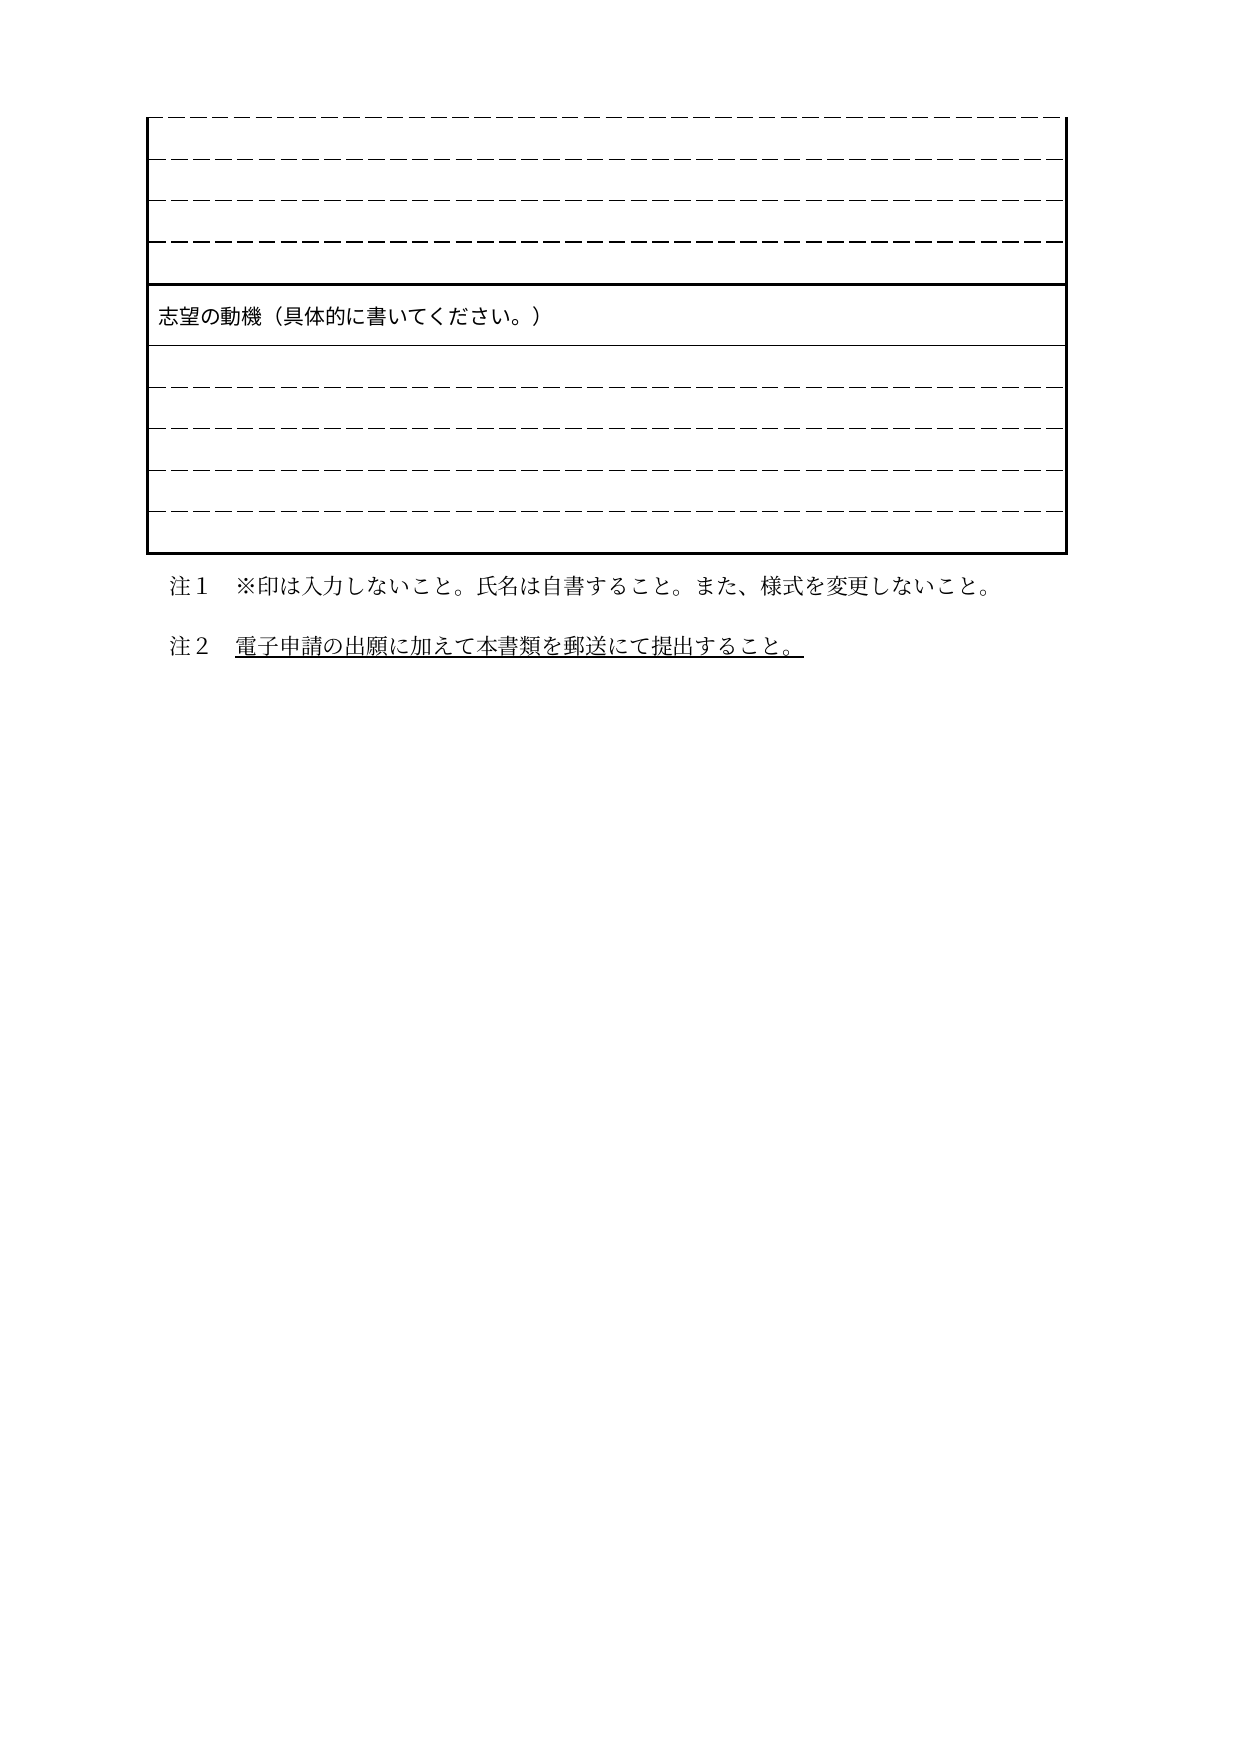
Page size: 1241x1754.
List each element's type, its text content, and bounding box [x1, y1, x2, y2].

text 注２ 電子申請の出願に加えて本書類を郵送にて提出すること。 [148, 615, 1122, 674]
table_cell [149, 387, 1065, 428]
table_cell [149, 428, 1065, 469]
table_cell [149, 117, 1065, 159]
table_cell [149, 200, 1065, 241]
table_cell [149, 346, 1065, 387]
table_cell [149, 241, 1065, 283]
table_cell [149, 511, 1065, 552]
table_cell [149, 470, 1065, 511]
table_cell [149, 159, 1065, 200]
table_cell 志望の動機（具体的に書いてください。） [149, 286, 1065, 345]
text 注１ ※印は入力しないこと。氏名は自書すること。また、様式を変更しないこと。 [148, 555, 1122, 615]
